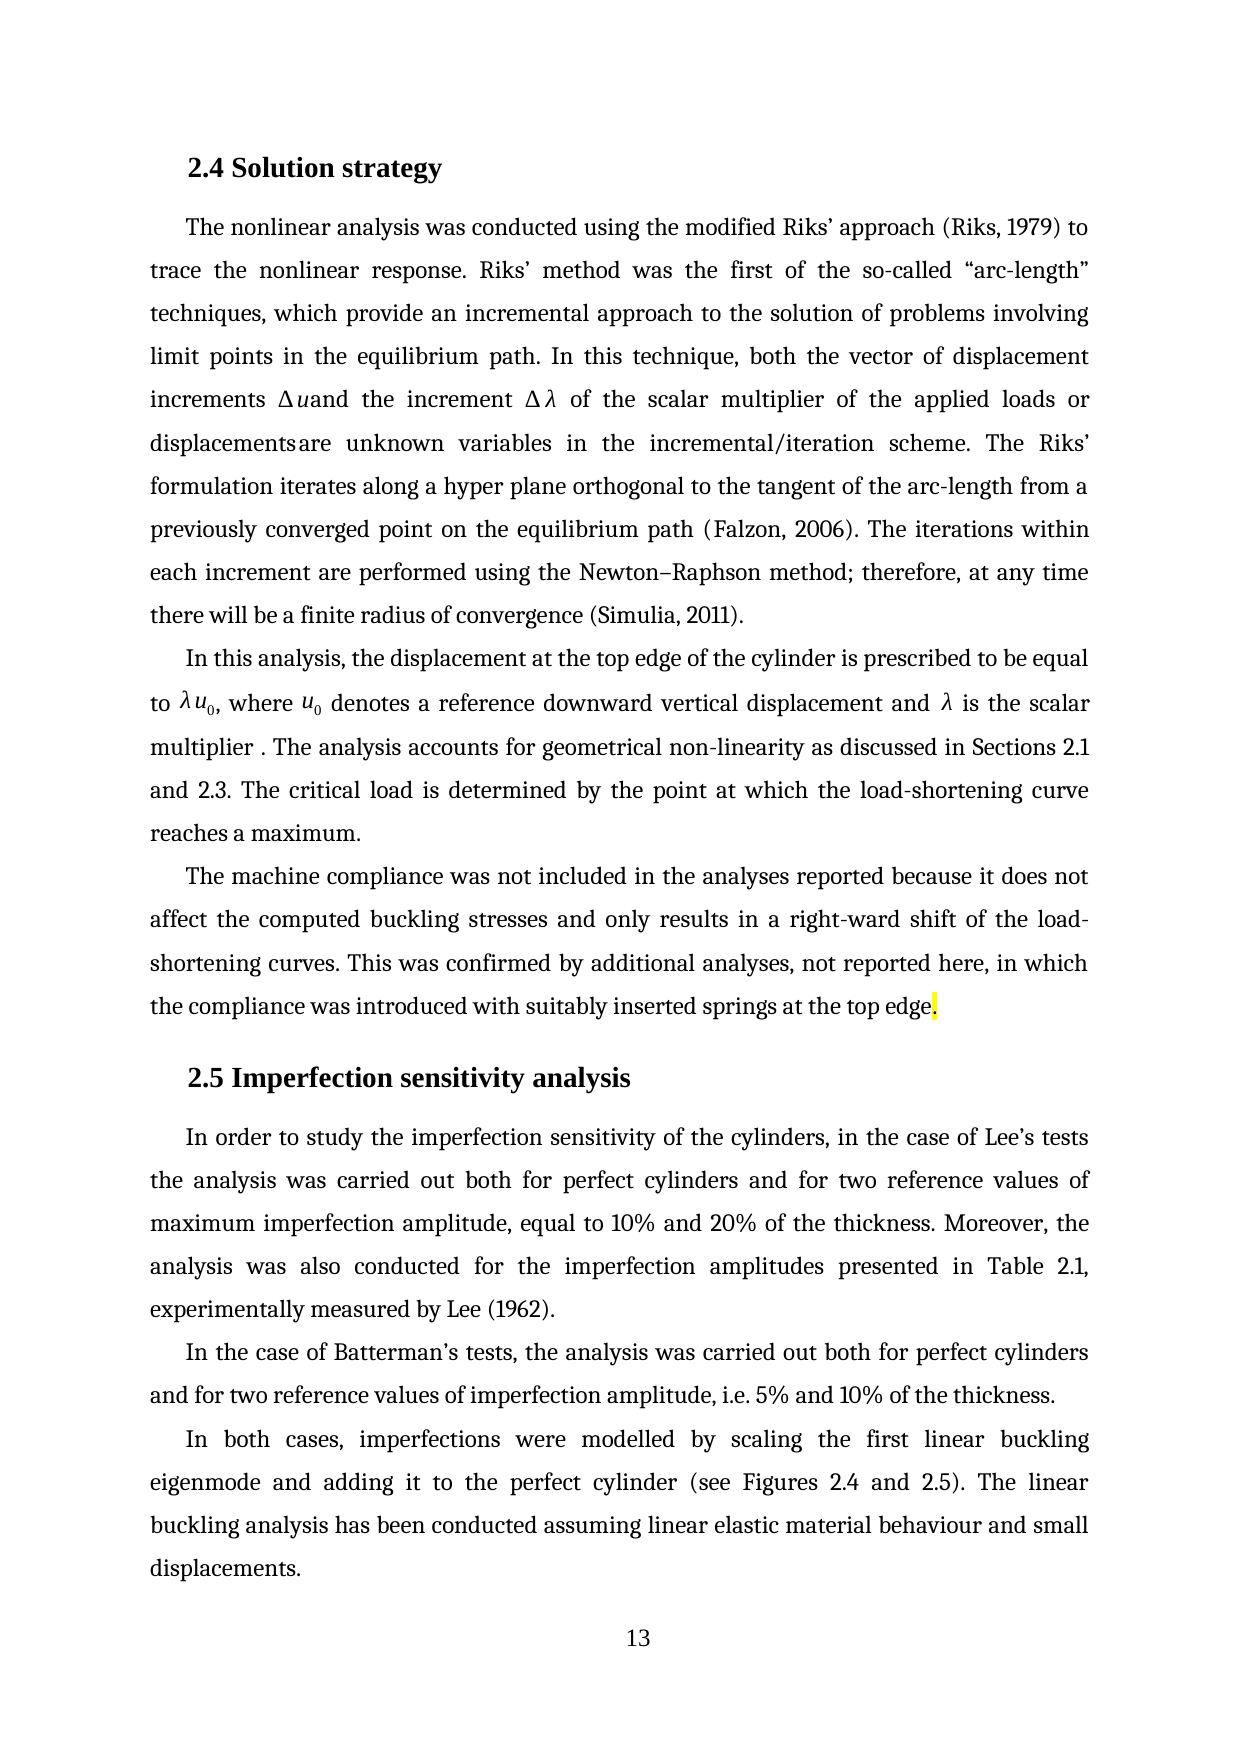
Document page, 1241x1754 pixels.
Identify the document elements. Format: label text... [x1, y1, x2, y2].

subtitle 2.5 Imperfection sensitivity analysis [187, 1060, 1090, 1093]
text The nonlinear analysis was conducted using the modified Riks’ approach (Riks, 1979) to trace the nonlinear response. Riks’ method was the first of the so-called “arc-length” techniques, which provide an incremental approach to the solution of problems involving limit points in the equilibrium path. In this technique, both the vector of displacement increments and the increment of the scalar multiplier of the applied loads or displacementsare unknown variables in the incremental/iteration scheme. The Riks’ formulation iterates along a hyper plane orthogonal to the tangent of the arc-length from a previously converged point on the equilibrium path (Falzon, 2006). The iterations within each increment are performed using the Newton–Raphson method; therefore, at any time there will be a finite radius of convergence (Simulia, 2011). [150, 213, 1090, 630]
text In this analysis, the displacement at the top edge of the cylinder is prescribed to be equal to , where denotes a reference downward vertical displacement and is the scalar multiplier . The analysis accounts for geometrical non-linearity as discussed in Sections 2.1 and 2.3. The critical load is determined by the point at which the load-shortening curve reaches a maximum. [150, 644, 1090, 848]
text In order to study the imperfection sensitivity of the cylinders, in the case of Lee’s tests the analysis was carried out both for perfect cylinders and for two reference values of maximum imperfection amplitude, equal to 10% and 20% of the thickness. Moreover, the analysis was also conducted for the imperfection amplitudes presented in Table 2.1, experimentally measured by Lee (1962). [150, 1123, 1090, 1324]
subtitle 2.4 Solution strategy [187, 150, 1090, 183]
text In both cases, imperfections were modelled by scaling the first linear buckling eigenmode and adding it to the perfect cylinder (see Figures 2.4 and 2.5). The linear buckling analysis has been conducted assuming linear elastic material behaviour and small displacements. [150, 1424, 1090, 1583]
text The machine compliance was not included in the analyses reported because it does not affect the computed buckling stresses and only results in a right-ward shift of the load-shortening curves. This was confirmed by additional analyses, not reported here, in which the compliance was introduced with suitably inserted springs at the top edge. [150, 862, 1090, 1020]
text In the case of Batterman’s tests, the analysis was carried out both for perfect cylinders and for two reference values of imperfection amplitude, i.e. 5% and 10% of the thickness. [150, 1338, 1090, 1410]
